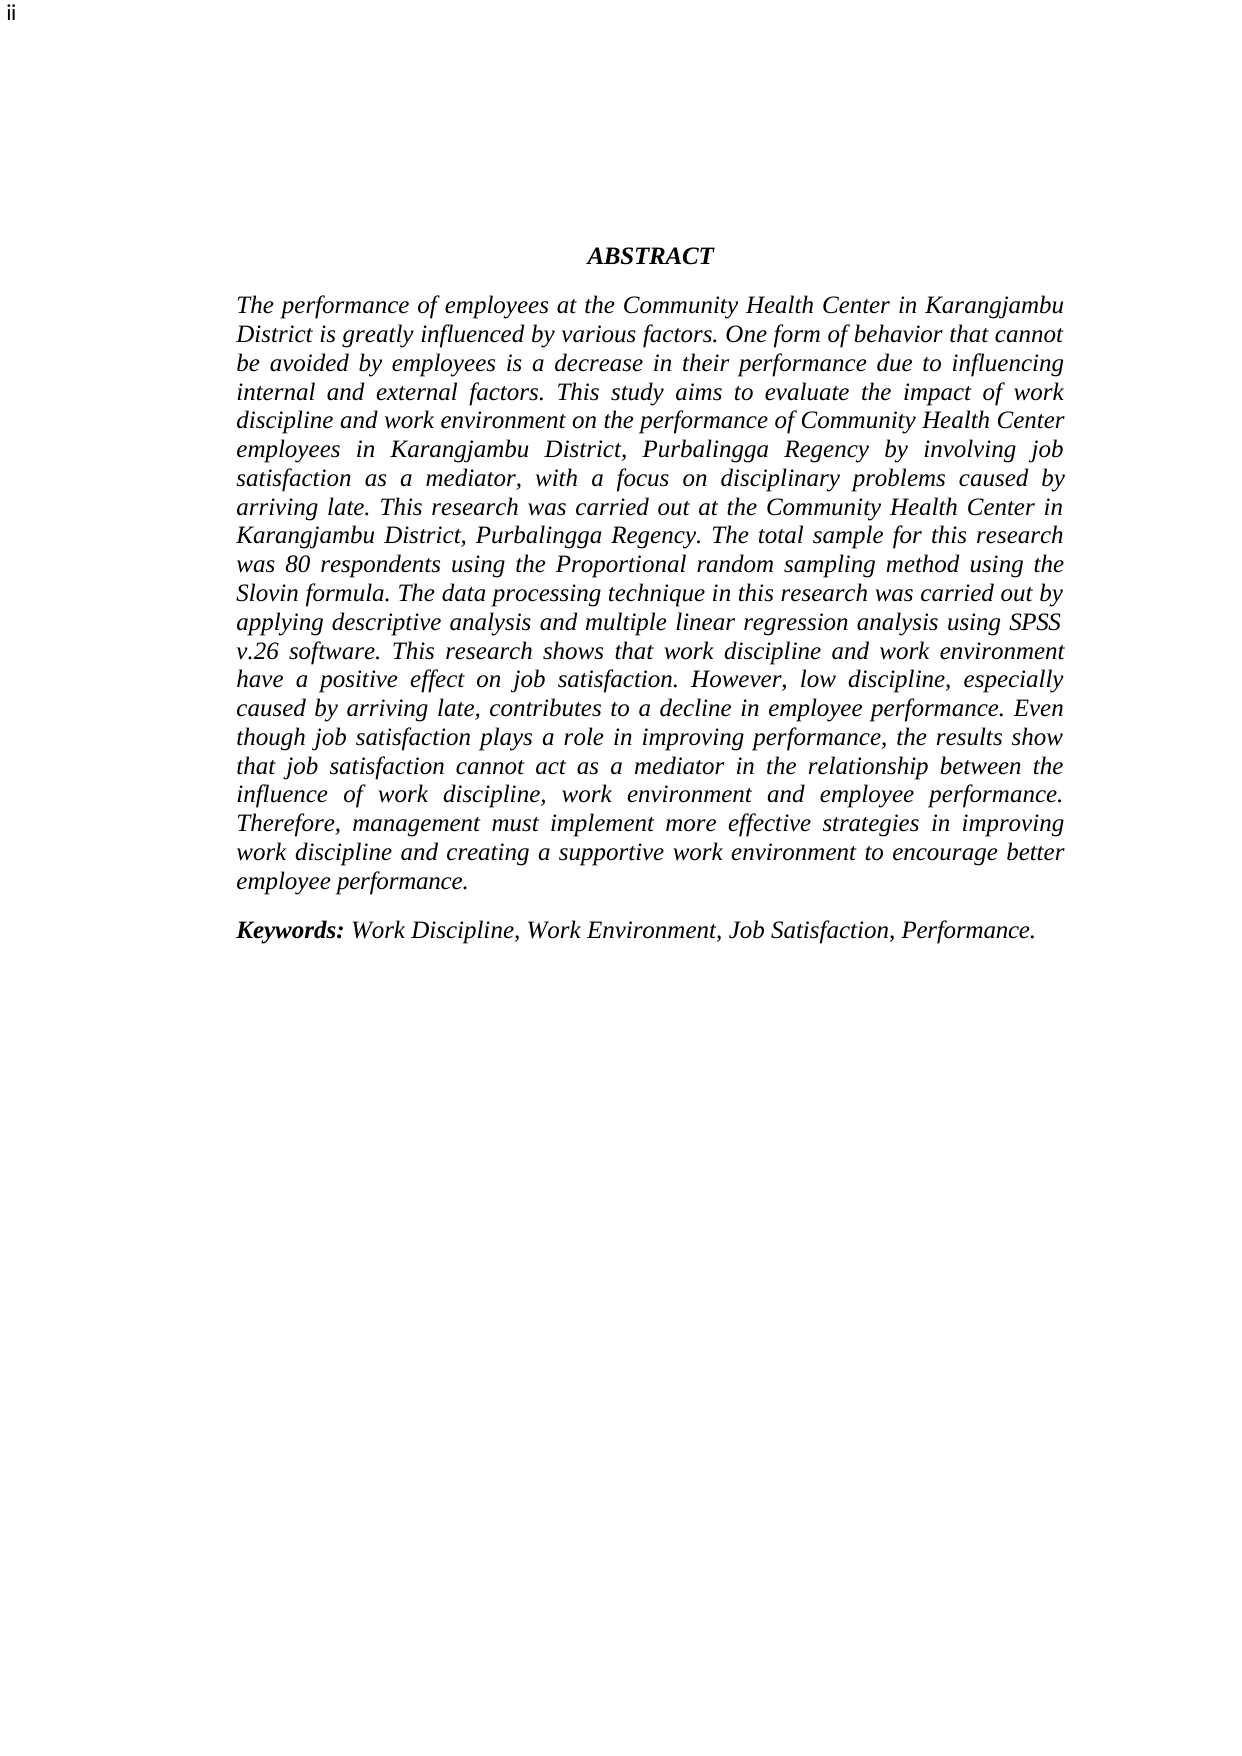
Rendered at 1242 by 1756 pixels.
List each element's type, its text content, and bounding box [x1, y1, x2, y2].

text The performance of employees at the Community Health Center in Karangjambu District is greatly influenced by various factors. One form of behavior that cannot be avoided by employees is a decrease in their performance due to influencing internal and external factors. This study aims to evaluate the impact of work discipline and work environment on the performance of Community Health Center employees in Karangjambu District, Purbalingga Regency by involving job satisfaction as a mediator, with a focus on disciplinary problems caused by arriving late. This research was carried out at the Community Health Center in Karangjambu District, Purbalingga Regency. The total sample for this research was 80 respondents using the Proportional random sampling method using the Slovin formula. The data processing technique in this research was carried out by applying descriptive analysis and multiple linear regression analysis using SPSS [236, 291, 1065, 636]
text Keywords: Work Discipline, Work Environment, Job Satisfaction, Performance. [236, 915, 1077, 944]
text ABSTRACT [224, 241, 1077, 270]
text v.26 software. This research shows that work discipline and work environment have a positive effect on job satisfaction. However, low discipline, especially caused by arriving late, contributes to a decline in employee performance. Even though job satisfaction plays a role in improving performance, the results show that job satisfaction cannot act as a mediator in the relationship between the influence of work discipline, work environment and employee performance. Therefore, management must implement more effective strategies in improving work discipline and creating a supportive work environment to encourage better employee performance. [236, 636, 1065, 894]
